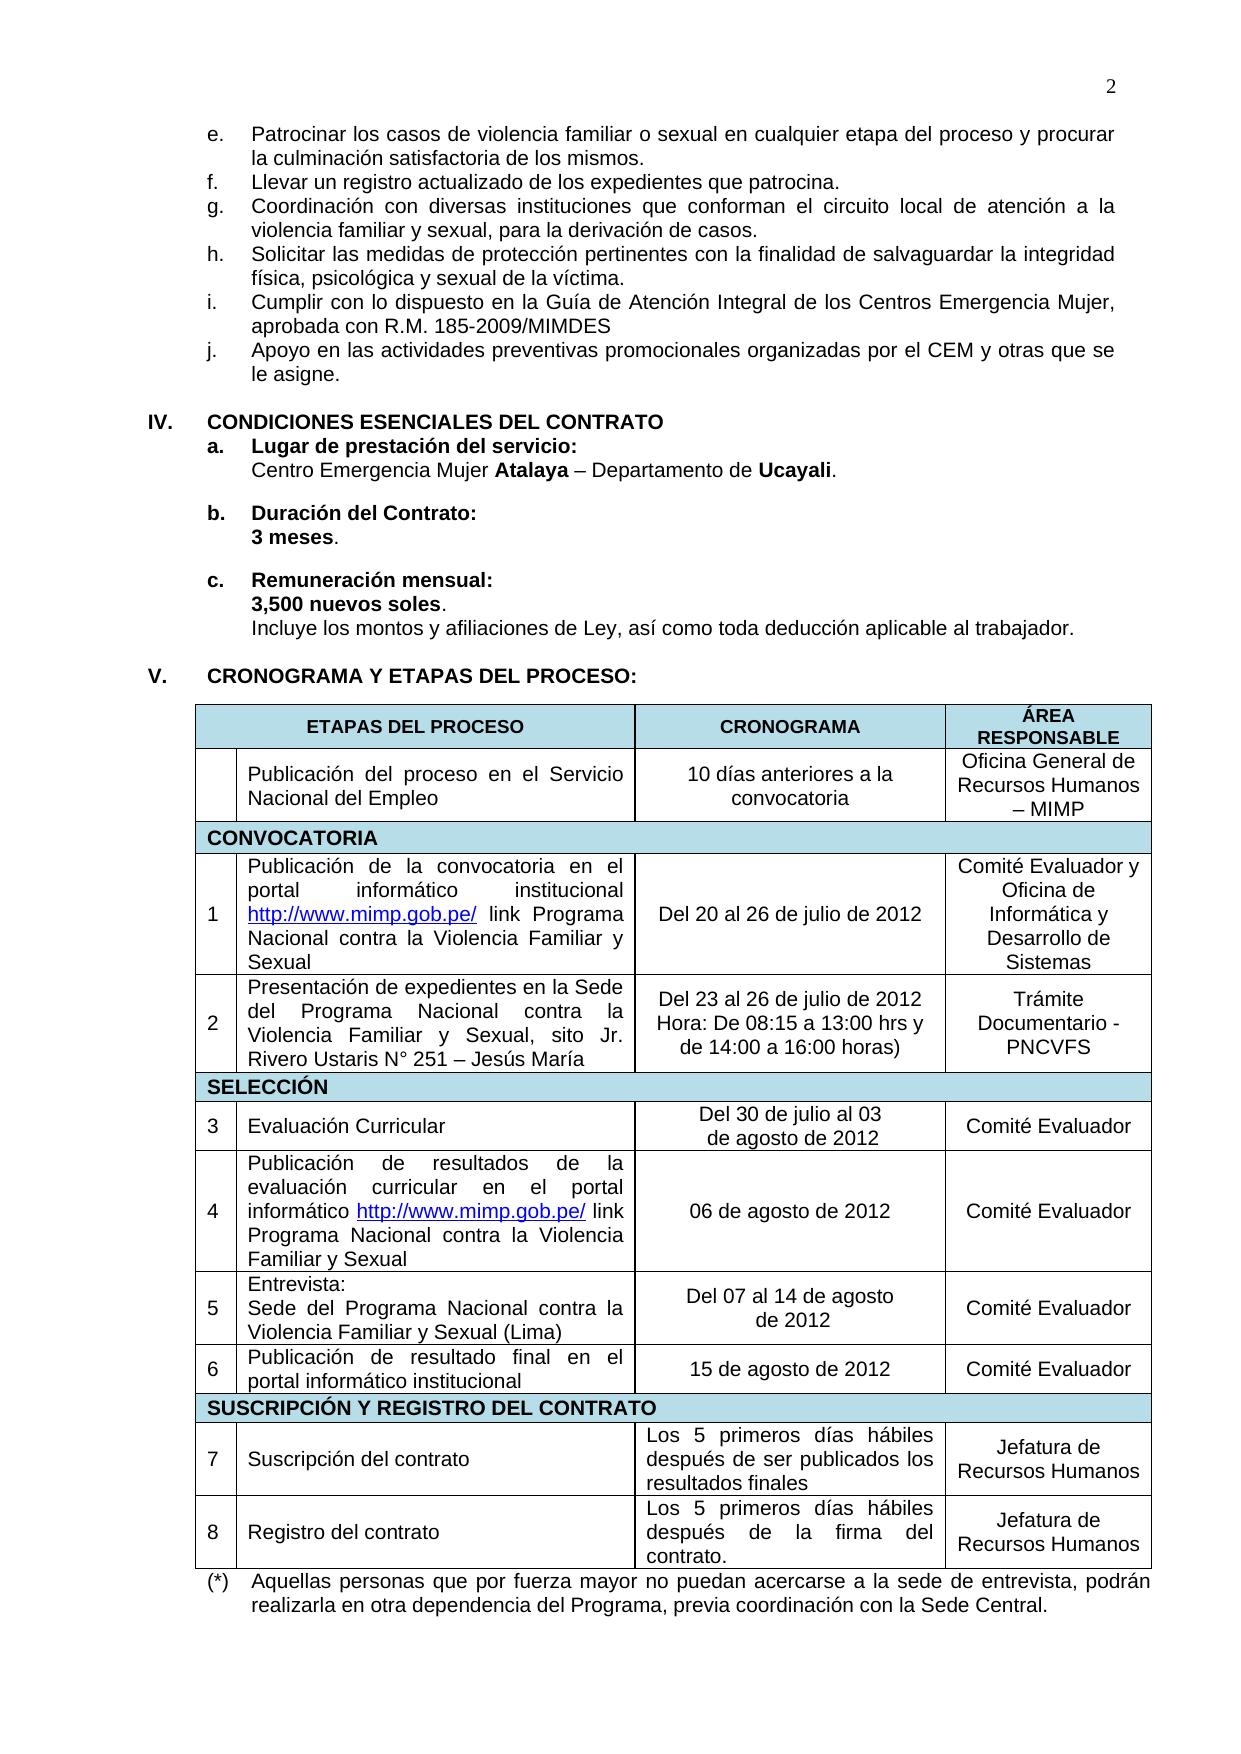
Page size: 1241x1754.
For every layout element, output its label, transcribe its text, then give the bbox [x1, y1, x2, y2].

table_cell 06 de agosto de 2012 [636, 1151, 945, 1271]
title Lugar de prestación del servicio: [207, 433, 1116, 457]
list Coordinación con diversas instituciones que conforman el circuito local de atención a la violencia familiar y sexual, para la derivación de casos. [207, 194, 1116, 242]
table_cell SELECCIÓN [196, 1073, 1151, 1101]
table_cell Trámite Documentario - PNCVFS [946, 975, 1151, 1072]
table_cell Suscripción del contrato [237, 1423, 634, 1495]
title Duración del Contrato: [207, 501, 1116, 524]
table_cell Jefatura de Recursos Humanos [946, 1423, 1151, 1495]
table_cell Los 5 primeros días hábiles después de ser publicados los resultados finales [636, 1423, 945, 1495]
table_cell SUSCRIPCIÓN Y REGISTRO DEL CONTRATO [196, 1394, 1151, 1422]
table_cell Entrevista: Sede del Programa Nacional contra la Violencia Familiar y Sexual (Lima) [237, 1272, 634, 1343]
table_cell Oficina General de Recursos Humanos – MIMP [946, 749, 1151, 821]
table_cell 3 [196, 1102, 236, 1150]
table_cell Del 20 al 26 de julio de 2012 [636, 854, 945, 973]
table_cell Evaluación Curricular [237, 1102, 634, 1150]
list Apoyo en las actividades preventivas promocionales organizadas por el CEM y otras que se le asigne. [207, 338, 1116, 386]
list 3,500 nuevos soles. [251, 592, 1116, 616]
table_cell Publicación del proceso en el Servicio Nacional del Empleo [237, 749, 634, 821]
table_cell 15 de agosto de 2012 [636, 1345, 945, 1392]
table_cell 2 [196, 975, 236, 1072]
table_cell Presentación de expedientes en la Sede del Programa Nacional contra la Violencia Familiar y Sexual, sito Jr. Rivero Ustaris N° 251 – Jesús María [237, 975, 634, 1072]
table_cell 6 [196, 1345, 236, 1392]
table_cell 1 [196, 854, 236, 973]
table_cell Comité Evaluador [946, 1345, 1151, 1392]
table_cell 10 días anteriores a la convocatoria [636, 749, 945, 821]
list CONDICIONES ESENCIALES DEL CONTRATO [148, 409, 1116, 433]
table_header ETAPAS DEL PROCESO [196, 705, 634, 748]
table_cell Publicación de la convocatoria en el portal informático institucional http://www.mimp.gob.pe/ link Programa Nacional contra la Violencia Familiar y Sexual [237, 854, 634, 973]
list Incluye los montos y afiliaciones de Ley, así como toda deducción aplicable al trabajador. [251, 616, 1116, 639]
table_cell Comité Evaluador [946, 1272, 1151, 1343]
table_cell 4 [196, 1151, 236, 1271]
table_cell Comité Evaluador y Oficina de Informática y Desarrollo de Sistemas [946, 854, 1151, 973]
list Patrocinar los casos de violencia familiar o sexual en cualquier etapa del proceso y procurar la culminación satisfactoria de los mismos. [207, 122, 1116, 170]
table_cell Jefatura de Recursos Humanos [946, 1496, 1151, 1568]
table_cell Publicación de resultados de la evaluación curricular en el portal informático http://www.mimp.gob.pe/ link Programa Nacional contra la Violencia Familiar y Sexual [237, 1151, 634, 1271]
table_cell 7 [196, 1423, 236, 1495]
title Remuneración mensual: [207, 568, 1116, 592]
table_cell CONVOCATORIA [196, 822, 1151, 853]
list 3 meses. [251, 524, 1116, 548]
table_cell [196, 749, 236, 821]
table_cell Del 30 de julio al 03 de agosto de 2012 [636, 1102, 945, 1150]
list Solicitar las medidas de protección pertinentes con la finalidad de salvaguardar la integridad física, psicológica y sexual de la víctima. [207, 242, 1116, 290]
table_cell Del 23 al 26 de julio de 2012 Hora: De 08:15 a 13:00 hrs y de 14:00 a 16:00 horas) [636, 975, 945, 1072]
table_cell Comité Evaluador [946, 1151, 1151, 1271]
list (*) Aquellas personas que por fuerza mayor no puedan acercarse a la sede de entrevista, podrán realizarla en otra dependencia del Programa, previa coordinación con la Sede Central. [207, 1569, 1152, 1617]
table_cell Del 07 al 14 de agosto de 2012 [636, 1272, 945, 1343]
list Cumplir con lo dispuesto en la Guía de Atención Integral de los Centros Emergencia Mujer, aprobada con R.M. 185-2009/MIMDES [207, 290, 1116, 338]
table_header CRONOGRAMA [636, 705, 945, 748]
list Centro Emergencia Mujer Atalaya – Departamento de Ucayali. [251, 457, 1116, 481]
table_cell Comité Evaluador [946, 1102, 1151, 1150]
table_cell 8 [196, 1496, 236, 1568]
table_cell Los 5 primeros días hábiles después de la firma del contrato. [636, 1496, 945, 1568]
list CRONOGRAMA Y ETAPAS DEL PROCESO: [148, 663, 1116, 687]
table_cell Registro del contrato [237, 1496, 634, 1568]
list Llevar un registro actualizado de los expedientes que patrocina. [207, 170, 1116, 194]
table_header ÁREA RESPONSABLE [946, 705, 1151, 748]
table_cell Publicación de resultado final en el portal informático institucional [237, 1345, 634, 1392]
table_cell 5 [196, 1272, 236, 1343]
